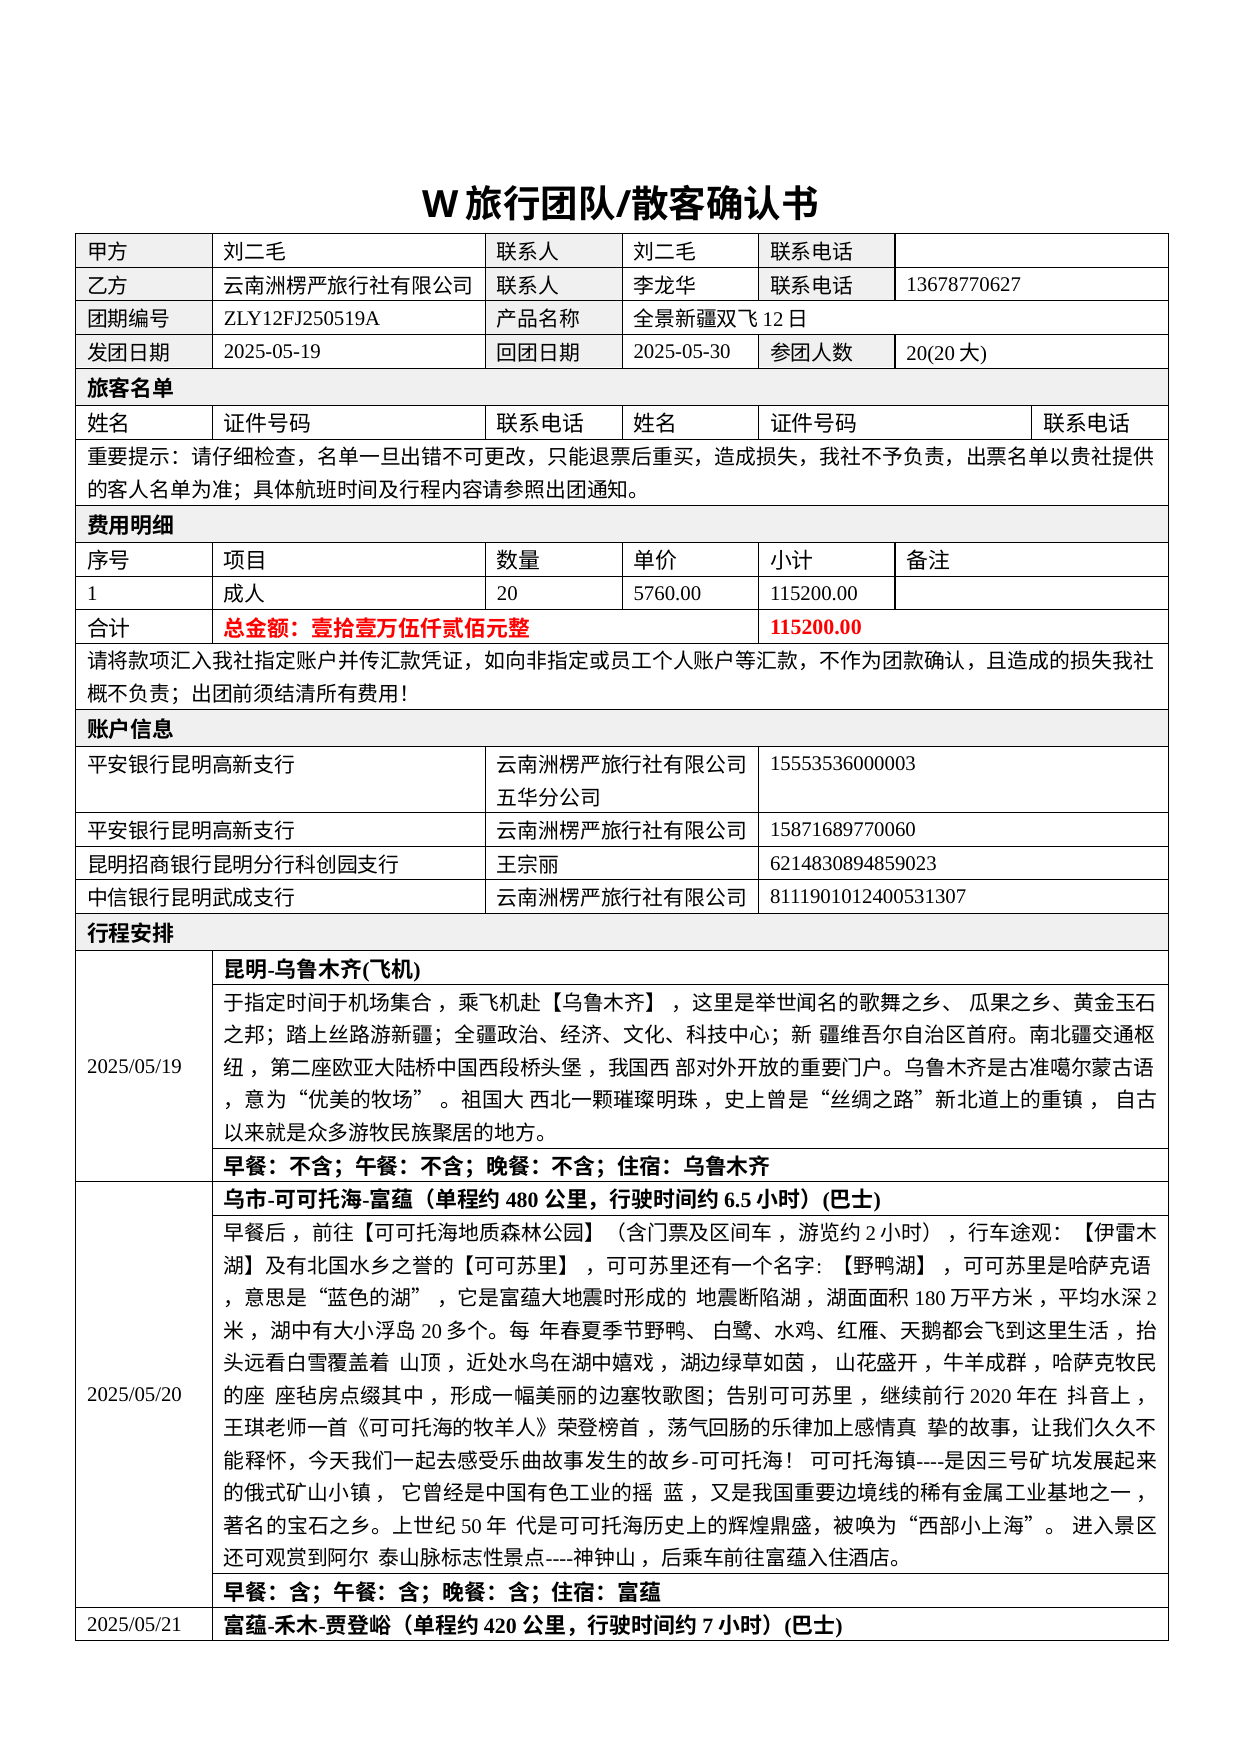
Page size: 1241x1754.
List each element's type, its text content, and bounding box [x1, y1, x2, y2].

table_cell 早餐：含；午餐：含；晚餐：含；住宿：富蕴 [213, 1574, 1168, 1607]
table_cell 1 [76, 577, 212, 609]
table_cell 云南洲楞严旅行社有限公司 [486, 880, 758, 913]
table_header 刘二毛 [213, 234, 485, 267]
table_cell 发团日期 [76, 335, 212, 367]
table_header [896, 234, 1168, 267]
table_cell 2025-05-19 [213, 335, 485, 367]
table_cell 平安银行昆明高新支行 [76, 747, 485, 812]
table_cell 云南洲楞严旅行社有限公司 [213, 268, 485, 300]
table_cell 备注 [896, 543, 1168, 576]
table_cell 合计 [76, 610, 212, 643]
table_cell 序号 [76, 543, 212, 576]
table_cell 云南洲楞严旅行社有限公司五华分公司 [486, 747, 758, 812]
table_cell 8111901012400531307 [759, 880, 1168, 913]
table_cell 2025/05/20 [76, 1182, 212, 1607]
table_header 刘二毛 [623, 234, 758, 267]
table_cell 2025/05/21 [76, 1608, 212, 1640]
table_cell 行程安排 [76, 914, 1168, 950]
table_cell 2025-05-30 [623, 335, 758, 367]
table_cell 全景新疆双飞12日 [623, 301, 1168, 334]
table_cell 2025/05/19 [76, 951, 212, 1181]
text W旅行团队/散客确认书 [75, 168, 1165, 233]
table_cell 15553536000003 [759, 747, 1168, 812]
table_cell ZLY12FJ250519A [213, 301, 485, 334]
table_cell 昆明招商银行昆明分行科创园支行 [76, 847, 485, 879]
table_cell 单价 [623, 543, 758, 576]
table_cell 数量 [486, 543, 622, 576]
table_cell 参团人数 [759, 335, 894, 367]
table_cell 王宗丽 [486, 847, 758, 879]
table_cell 请将款项汇入我社指定账户并传汇款凭证，如向非指定或员工个人账户等汇款，不作为团款确认，且造成的损失我社概不负责；出团前须结清所有费用！ [76, 644, 1168, 709]
table_cell 费用明细 [76, 506, 1168, 542]
table_cell 小计 [759, 543, 894, 576]
table_cell 115200.00 [759, 610, 1168, 643]
table_cell 总金额：壹拾壹万伍仟贰佰元整 [213, 610, 758, 643]
table_cell 旅客名单 [76, 369, 1168, 405]
table_cell 回团日期 [486, 335, 622, 367]
table_header 甲方 [76, 234, 212, 267]
table_cell 早餐：不含；午餐：不含；晚餐：不含；住宿：乌鲁木齐 [213, 1149, 1168, 1181]
table_cell [896, 577, 1168, 609]
table_cell 重要提示：请仔细检查，名单一旦出错不可更改，只能退票后重买，造成损失，我社不予负责，出票名单以贵社提供的客人名单为准；具体航班时间及行程内容请参照出团通知。 [76, 440, 1168, 504]
table_cell 平安银行昆明高新支行 [76, 813, 485, 846]
table_cell 证件号码 [213, 406, 485, 438]
table_cell 项目 [213, 543, 485, 576]
table_cell 姓名 [76, 406, 212, 438]
table_cell 中信银行昆明武成支行 [76, 880, 485, 913]
table_cell 昆明-乌鲁木齐(飞机) [213, 951, 1168, 984]
table_header 联系人 [486, 234, 622, 267]
table_cell 20 [486, 577, 622, 609]
table_cell 云南洲楞严旅行社有限公司 [486, 813, 758, 846]
table_cell 账户信息 [76, 710, 1168, 746]
table_cell 6214830894859023 [759, 847, 1168, 879]
table_cell 富蕴-禾木-贾登峪（单程约 420 公里，行驶时间约 7 小时）(巴士) [213, 1608, 1168, 1640]
table_cell 早餐后 ，前往【可可托海地质森林公园】（含门票及区间车 ，游览约2小时） ，行车途观：【伊雷木湖】及有北国水乡之誉的【可可苏里】 ，可可苏里还有一个名字: 【野鸭湖】 ，可可苏里是哈萨克语 ，意思是“蓝色的湖” ，它是富蕴大地震时形成的 地震断陷湖 ，湖面面积 180万平方米 ，平均水深2米 ，湖中有大小浮岛20多个。每 年春夏季节野鸭、 白鹭、水鸡、红雁、天鹅都会飞到这里生活 ，抬头远看白雪覆盖着 山顶 ，近处水鸟在湖中嬉戏 ，湖边绿草如茵 ， 山花盛开 ，牛羊成群 ，哈萨克牧民的座 座毡房点缀其中 ，形成一幅美丽的边塞牧歌图；告别可可苏里 ，继续前行2020年在 抖音上 ，王琪老师一首《可可托海的牧羊人》荣登榜首 ，荡气回肠的乐律加上感情真 挚的故事，让我们久久不能释怀，今天我们一起去感受乐曲故事发生的故乡-可可托海！ 可可托海镇----是因三号矿坑发展起来的俄式矿山小镇 ， 它曾经是中国有色工业的摇 蓝 ，又是我国重要边境线的稀有金属工业基地之一 ，著名的宝石之乡。上世纪50年 代是可可托海历史上的辉煌鼎盛，被唤为“西部小上海”。 进入景区还可观赏到阿尔 泰山脉标志性景点----神钟山 ，后乘车前往富蕴入住酒店。 [213, 1216, 1168, 1573]
table_cell 联系电话 [486, 406, 622, 438]
table_cell 20(20大) [896, 335, 1168, 367]
table_cell 乌市-可可托海-富蕴（单程约 480 公里，行驶时间约 6.5 小时）(巴士) [213, 1182, 1168, 1214]
table_cell 15871689770060 [759, 813, 1168, 846]
table_cell 乙方 [76, 268, 212, 300]
table_cell 联系电话 [1032, 406, 1168, 438]
table_cell 证件号码 [759, 406, 1031, 438]
table_header 联系电话 [759, 234, 894, 267]
table_cell 李龙华 [623, 268, 758, 300]
table_cell 团期编号 [76, 301, 212, 334]
table_cell 联系人 [486, 268, 622, 300]
table_cell 13678770627 [896, 268, 1168, 300]
table_cell 115200.00 [759, 577, 894, 609]
table_cell 成人 [213, 577, 485, 609]
table_cell 于指定时间于机场集合 ，乘飞机赴【乌鲁木齐】 ，这里是举世闻名的歌舞之乡、 瓜果之乡、黄金玉石之邦；踏上丝路游新疆；全疆政治、经济、文化、科技中心；新 疆维吾尔自治区首府。南北疆交通枢纽 ，第二座欧亚大陆桥中国西段桥头堡 ，我国西 部对外开放的重要门户。乌鲁木齐是古准噶尔蒙古语 ，意为“优美的牧场” 。祖国大 西北一颗璀璨明珠 ，史上曾是“丝绸之路”新北道上的重镇 ， 自古以来就是众多游牧民族聚居的地方。 [213, 985, 1168, 1147]
table_cell 联系电话 [759, 268, 894, 300]
table_cell 姓名 [623, 406, 758, 438]
table_cell 产品名称 [486, 301, 622, 334]
table_cell 5760.00 [623, 577, 758, 609]
